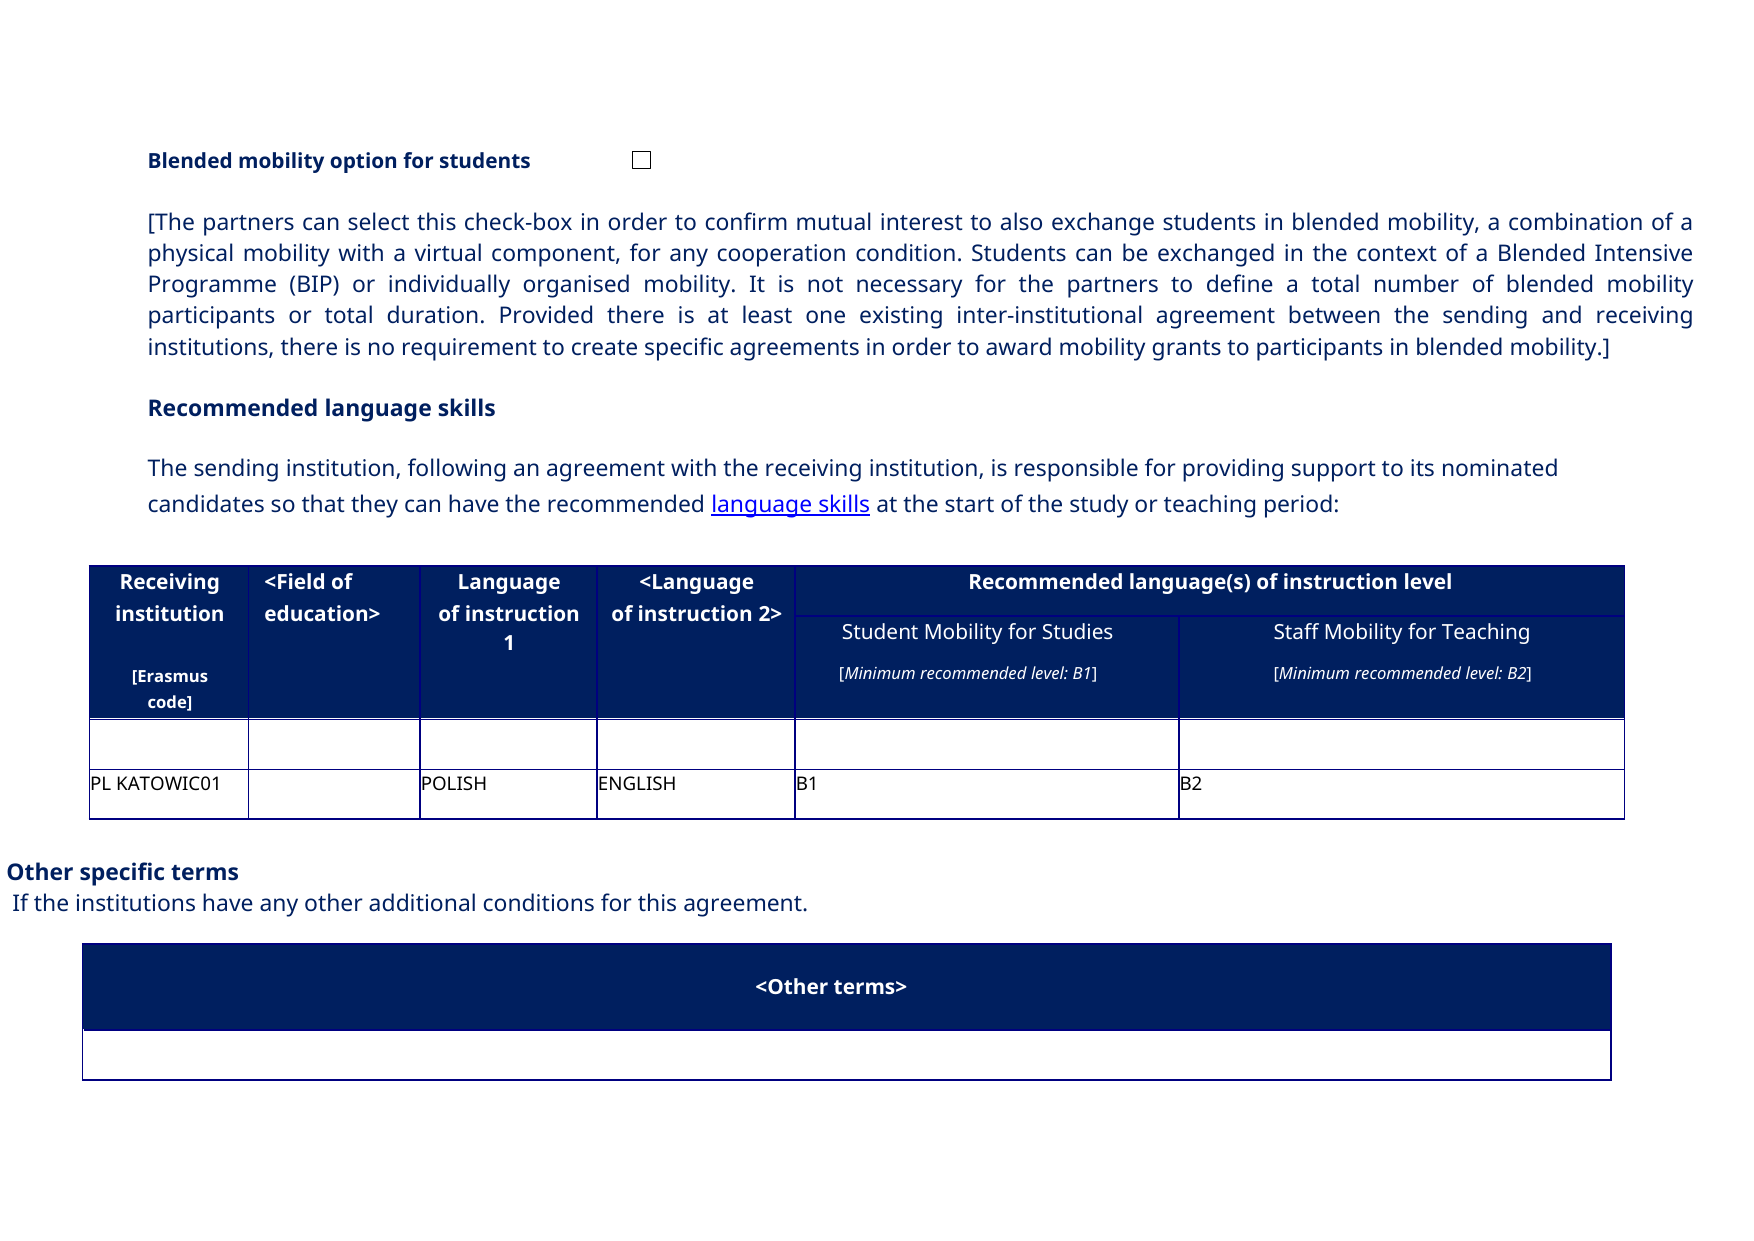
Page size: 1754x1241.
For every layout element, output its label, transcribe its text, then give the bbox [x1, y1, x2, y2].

table_cell [1180, 720, 1624, 768]
table_cell [249, 720, 419, 768]
table_cell [90, 720, 248, 768]
table_cell [421, 720, 596, 768]
table_header <Language of instruction 2> [598, 567, 794, 718]
table_cell Student Mobility for Studies [Minimum recommended level: B1] [796, 617, 1178, 718]
table_header <Field of education> [249, 567, 419, 718]
table_header <Other terms> [83, 945, 1610, 1029]
table_cell [249, 770, 419, 818]
table_header Language of instruction 1 [421, 567, 596, 718]
text The sending institution, following an agreement with the receiving institution, is responsible for providing support to its nominated candidates so that they can have the recommended language skills at the start of the study or teaching period: [147, 452, 1607, 519]
table_cell [796, 720, 1178, 768]
table_cell B1 [796, 770, 1178, 818]
table_cell Staff Mobility for Teaching [Minimum recommended level: B2] [1180, 617, 1624, 718]
table_cell POLISH [421, 770, 596, 818]
table_cell B2 [1180, 770, 1624, 818]
table_cell ENGLISH [598, 770, 794, 818]
table_cell [598, 720, 794, 768]
table_header Recommended language(s) of instruction level [796, 567, 1624, 615]
table_header Receiving institution [Erasmus code] [90, 567, 248, 718]
text [The partners can select this check-box in order to confirm mutual interest to also exchange students in blended mobility, a combination of a physical mobility with a virtual component, for any cooperation condition. Students can be exchanged in the context of a Blended Intensive Programme (BIP) or individually organised mobility. It is not necessary for the partners to define a total number of blended mobility participants or total duration. Provided there is at least one existing inter-institutional agreement between the sending and receiving institutions, there is no requirement to create specific agreements in order to award mobility grants to participants in blended mobility.] [147, 206, 1696, 362]
table_cell [83, 1030, 1610, 1079]
subtitle Other specific terms If the institutions have any other additional conditions for this agreement. [6, 856, 1696, 918]
table_cell PL KATOWIC01 [90, 770, 248, 818]
text Blended mobility option for students [147, 146, 1696, 174]
subtitle Recommended language skills [147, 392, 1696, 423]
